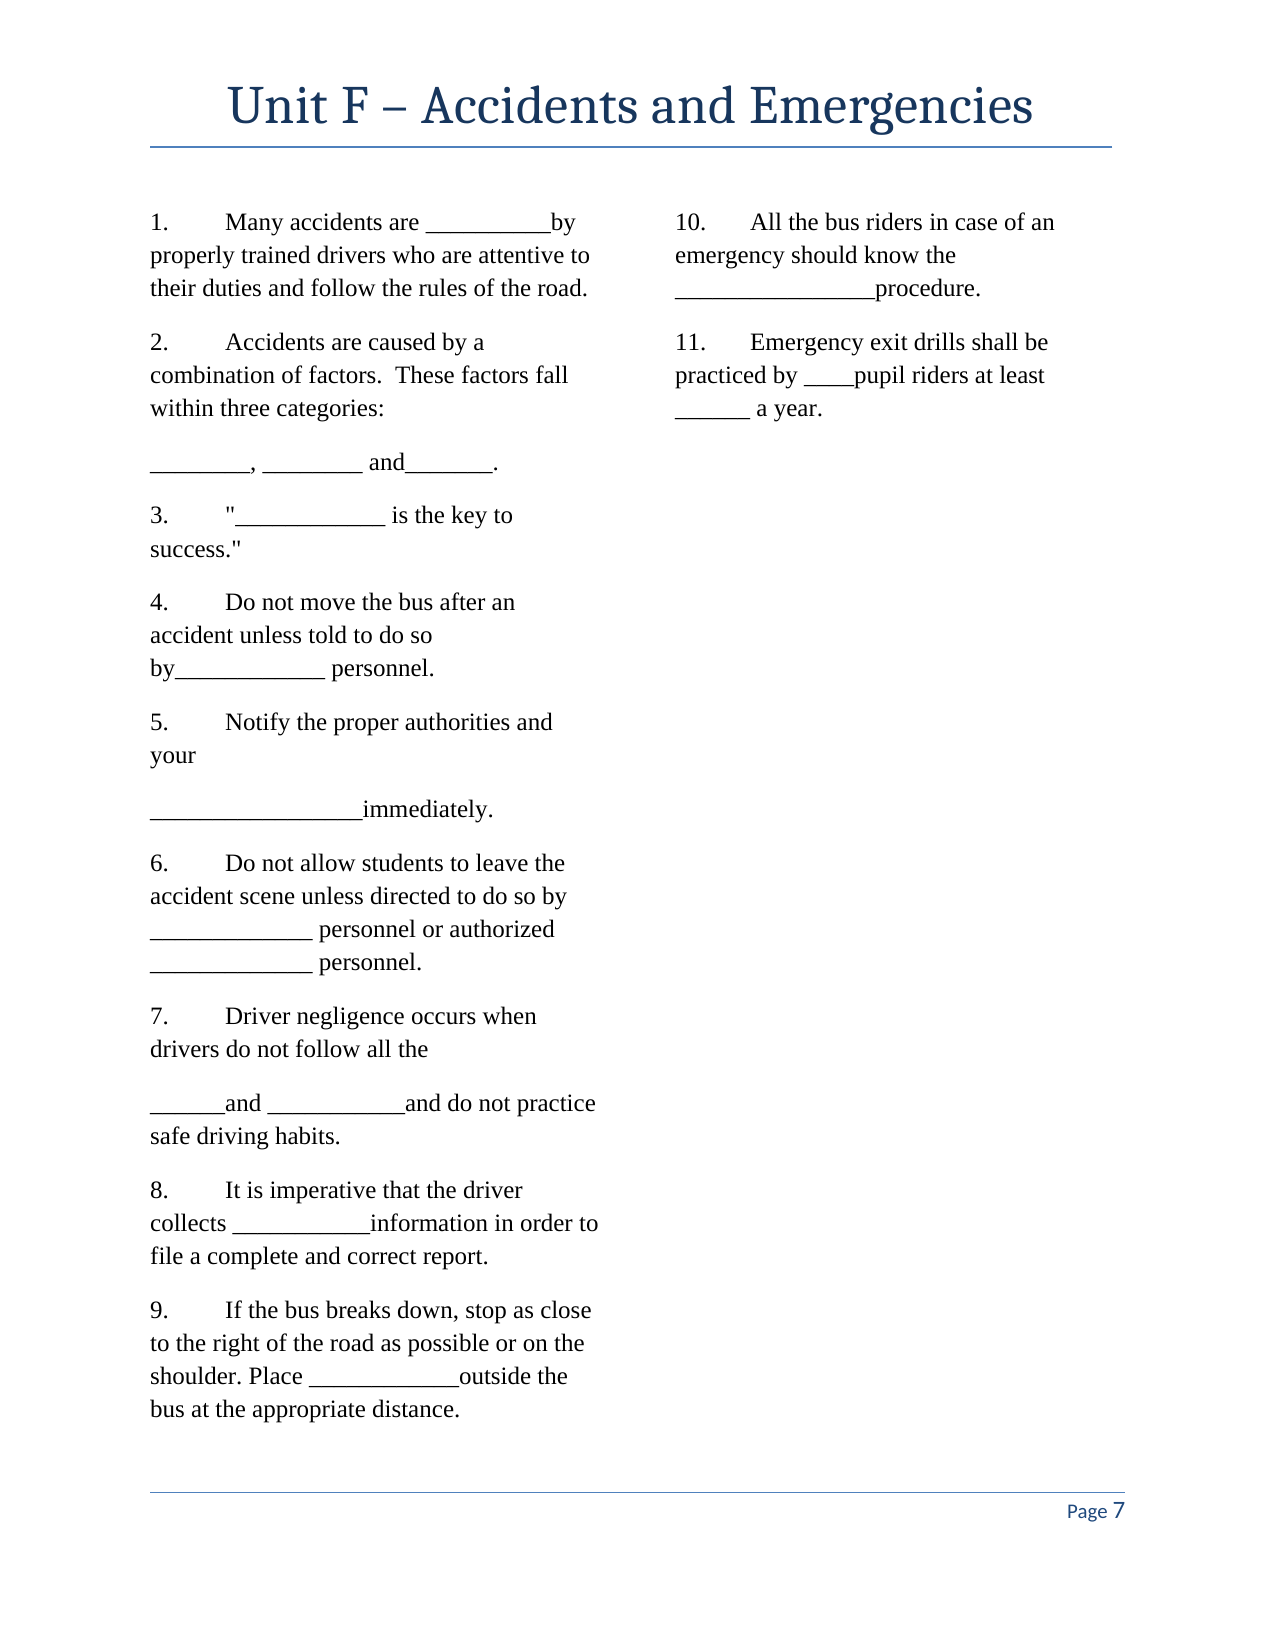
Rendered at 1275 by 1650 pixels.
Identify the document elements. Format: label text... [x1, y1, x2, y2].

text 9. If the bus breaks down, stop as close to the right of the road as possible or on the shoulder. Place ____________outside the bus at the appropriate distance. [150, 1295, 600, 1422]
text ______and ___________and do not practice safe driving habits. [150, 1088, 600, 1150]
text 4. Do not move the bus after an accident unless told to do so by____________ personnel. [150, 587, 600, 682]
text 11. Emergency exit drills shall be practiced by ____pupil riders at least ______ a year. [675, 327, 1125, 422]
text _________________immediately. [150, 794, 600, 823]
text 7. Driver negligence occurs when drivers do not follow all the [150, 1001, 600, 1063]
text 5. Notify the proper authorities and your [150, 707, 600, 769]
text 1. Many accidents are __________by properly trained drivers who are attentive to their duties and follow the rules of the road. [150, 207, 600, 302]
text 10. All the bus riders in case of an emergency should know the ________________procedure. [675, 207, 1125, 302]
text 6. Do not allow students to leave the accident scene unless directed to do so by _____________ personnel or authorized _____________ personnel. [150, 848, 600, 976]
text 2. Accidents are caused by a combination of factors. These factors fall within three categories: [150, 327, 600, 422]
text 8. It is imperative that the driver collects ___________information in order to file a complete and correct report. [150, 1175, 600, 1269]
text ________, ________ and_______. [150, 447, 600, 476]
text 3. "____________ is the key to success." [150, 501, 600, 562]
